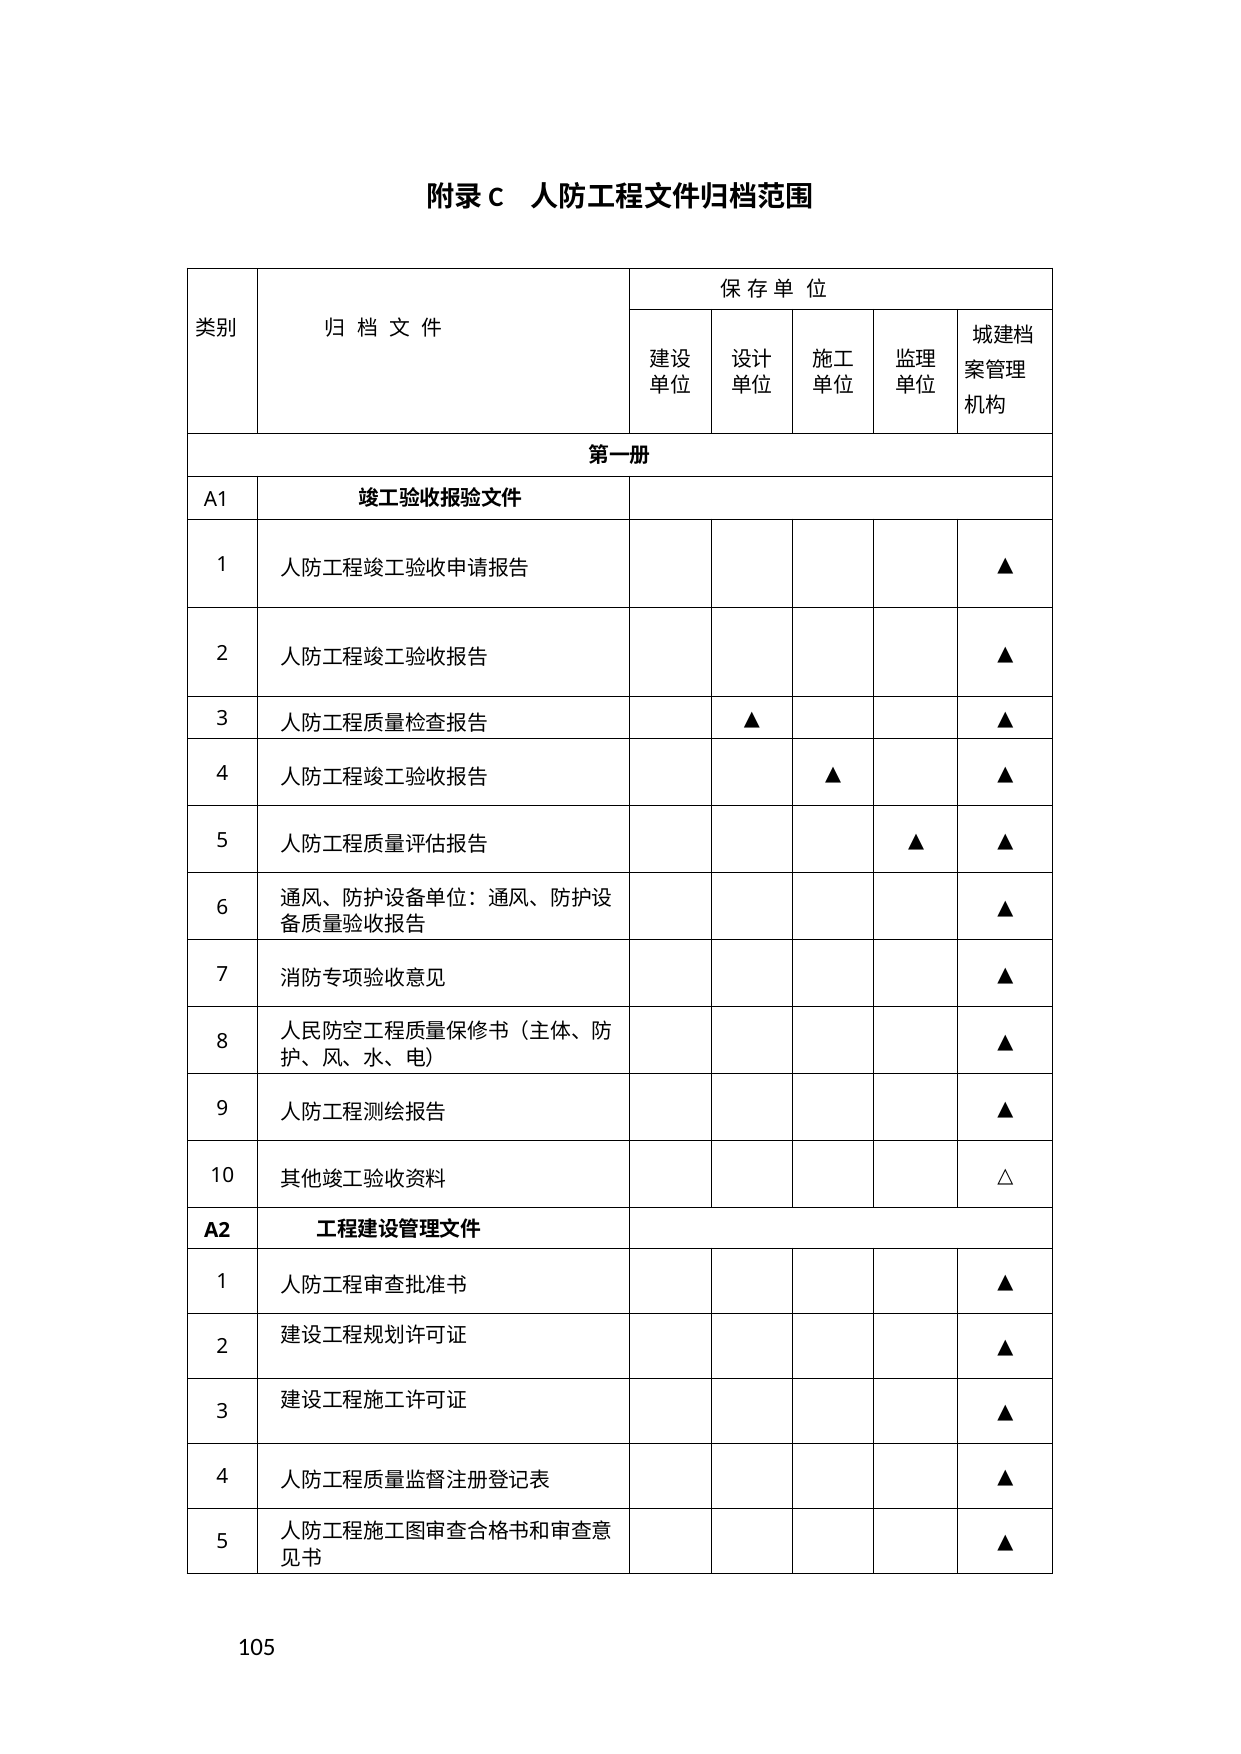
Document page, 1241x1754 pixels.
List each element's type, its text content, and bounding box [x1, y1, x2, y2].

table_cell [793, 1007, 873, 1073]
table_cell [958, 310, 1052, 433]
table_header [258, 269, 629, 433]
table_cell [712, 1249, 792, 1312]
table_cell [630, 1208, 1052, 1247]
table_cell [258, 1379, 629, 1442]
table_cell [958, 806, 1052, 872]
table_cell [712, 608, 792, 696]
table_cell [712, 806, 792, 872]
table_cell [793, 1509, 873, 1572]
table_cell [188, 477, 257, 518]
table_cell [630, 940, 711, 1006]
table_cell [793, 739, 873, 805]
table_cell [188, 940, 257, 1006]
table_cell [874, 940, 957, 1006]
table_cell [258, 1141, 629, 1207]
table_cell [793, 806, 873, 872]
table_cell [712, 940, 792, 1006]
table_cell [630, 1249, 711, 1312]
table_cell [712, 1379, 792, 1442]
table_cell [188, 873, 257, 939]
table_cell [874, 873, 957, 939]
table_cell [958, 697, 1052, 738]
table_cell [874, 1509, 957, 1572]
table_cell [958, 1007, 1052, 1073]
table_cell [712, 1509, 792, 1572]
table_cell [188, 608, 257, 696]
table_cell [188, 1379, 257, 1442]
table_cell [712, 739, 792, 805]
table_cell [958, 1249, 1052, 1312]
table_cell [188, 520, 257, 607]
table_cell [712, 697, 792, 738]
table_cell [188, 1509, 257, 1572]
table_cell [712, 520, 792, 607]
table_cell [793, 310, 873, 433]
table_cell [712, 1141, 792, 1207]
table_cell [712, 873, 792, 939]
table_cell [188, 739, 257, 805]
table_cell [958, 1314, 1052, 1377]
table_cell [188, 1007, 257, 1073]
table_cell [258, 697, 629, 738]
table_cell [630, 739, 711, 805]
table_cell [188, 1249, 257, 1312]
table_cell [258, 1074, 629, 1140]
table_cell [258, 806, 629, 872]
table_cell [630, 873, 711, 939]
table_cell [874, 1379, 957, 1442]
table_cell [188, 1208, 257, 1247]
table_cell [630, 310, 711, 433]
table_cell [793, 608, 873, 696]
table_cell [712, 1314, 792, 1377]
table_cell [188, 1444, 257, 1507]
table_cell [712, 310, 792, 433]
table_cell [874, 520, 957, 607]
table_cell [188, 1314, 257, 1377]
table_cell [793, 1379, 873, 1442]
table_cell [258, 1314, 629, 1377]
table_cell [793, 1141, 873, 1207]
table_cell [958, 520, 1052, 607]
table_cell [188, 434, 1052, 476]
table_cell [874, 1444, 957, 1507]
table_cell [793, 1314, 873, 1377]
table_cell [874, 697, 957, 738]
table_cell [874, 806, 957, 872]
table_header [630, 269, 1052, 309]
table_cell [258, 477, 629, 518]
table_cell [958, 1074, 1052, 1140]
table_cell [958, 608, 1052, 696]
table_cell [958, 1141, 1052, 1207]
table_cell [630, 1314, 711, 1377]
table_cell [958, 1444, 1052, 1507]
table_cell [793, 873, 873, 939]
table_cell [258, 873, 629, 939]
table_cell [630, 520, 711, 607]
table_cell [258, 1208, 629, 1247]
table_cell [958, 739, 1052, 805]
text 附录C 人防工程文件归档范围 [187, 162, 1053, 227]
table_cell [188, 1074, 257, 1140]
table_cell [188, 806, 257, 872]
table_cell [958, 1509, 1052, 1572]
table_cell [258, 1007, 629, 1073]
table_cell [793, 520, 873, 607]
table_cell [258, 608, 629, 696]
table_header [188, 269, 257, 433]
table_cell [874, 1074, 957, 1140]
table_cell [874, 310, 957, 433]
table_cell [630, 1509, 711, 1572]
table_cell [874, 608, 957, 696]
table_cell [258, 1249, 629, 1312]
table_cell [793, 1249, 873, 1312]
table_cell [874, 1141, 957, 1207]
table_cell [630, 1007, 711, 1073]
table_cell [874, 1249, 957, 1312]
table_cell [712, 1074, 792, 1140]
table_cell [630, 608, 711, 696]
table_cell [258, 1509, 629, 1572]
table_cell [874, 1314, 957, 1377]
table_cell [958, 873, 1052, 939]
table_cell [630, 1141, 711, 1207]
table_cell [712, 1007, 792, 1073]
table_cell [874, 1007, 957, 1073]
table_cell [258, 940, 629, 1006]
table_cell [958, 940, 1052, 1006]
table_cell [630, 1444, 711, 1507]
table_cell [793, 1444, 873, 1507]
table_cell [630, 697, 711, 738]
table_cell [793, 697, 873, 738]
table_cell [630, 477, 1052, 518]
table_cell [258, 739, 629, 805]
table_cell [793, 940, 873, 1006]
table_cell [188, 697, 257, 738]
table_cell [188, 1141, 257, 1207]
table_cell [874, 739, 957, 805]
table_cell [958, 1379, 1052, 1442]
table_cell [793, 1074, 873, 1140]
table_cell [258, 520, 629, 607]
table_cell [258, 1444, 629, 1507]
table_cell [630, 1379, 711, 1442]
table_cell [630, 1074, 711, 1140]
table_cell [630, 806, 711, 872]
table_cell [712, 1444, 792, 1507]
